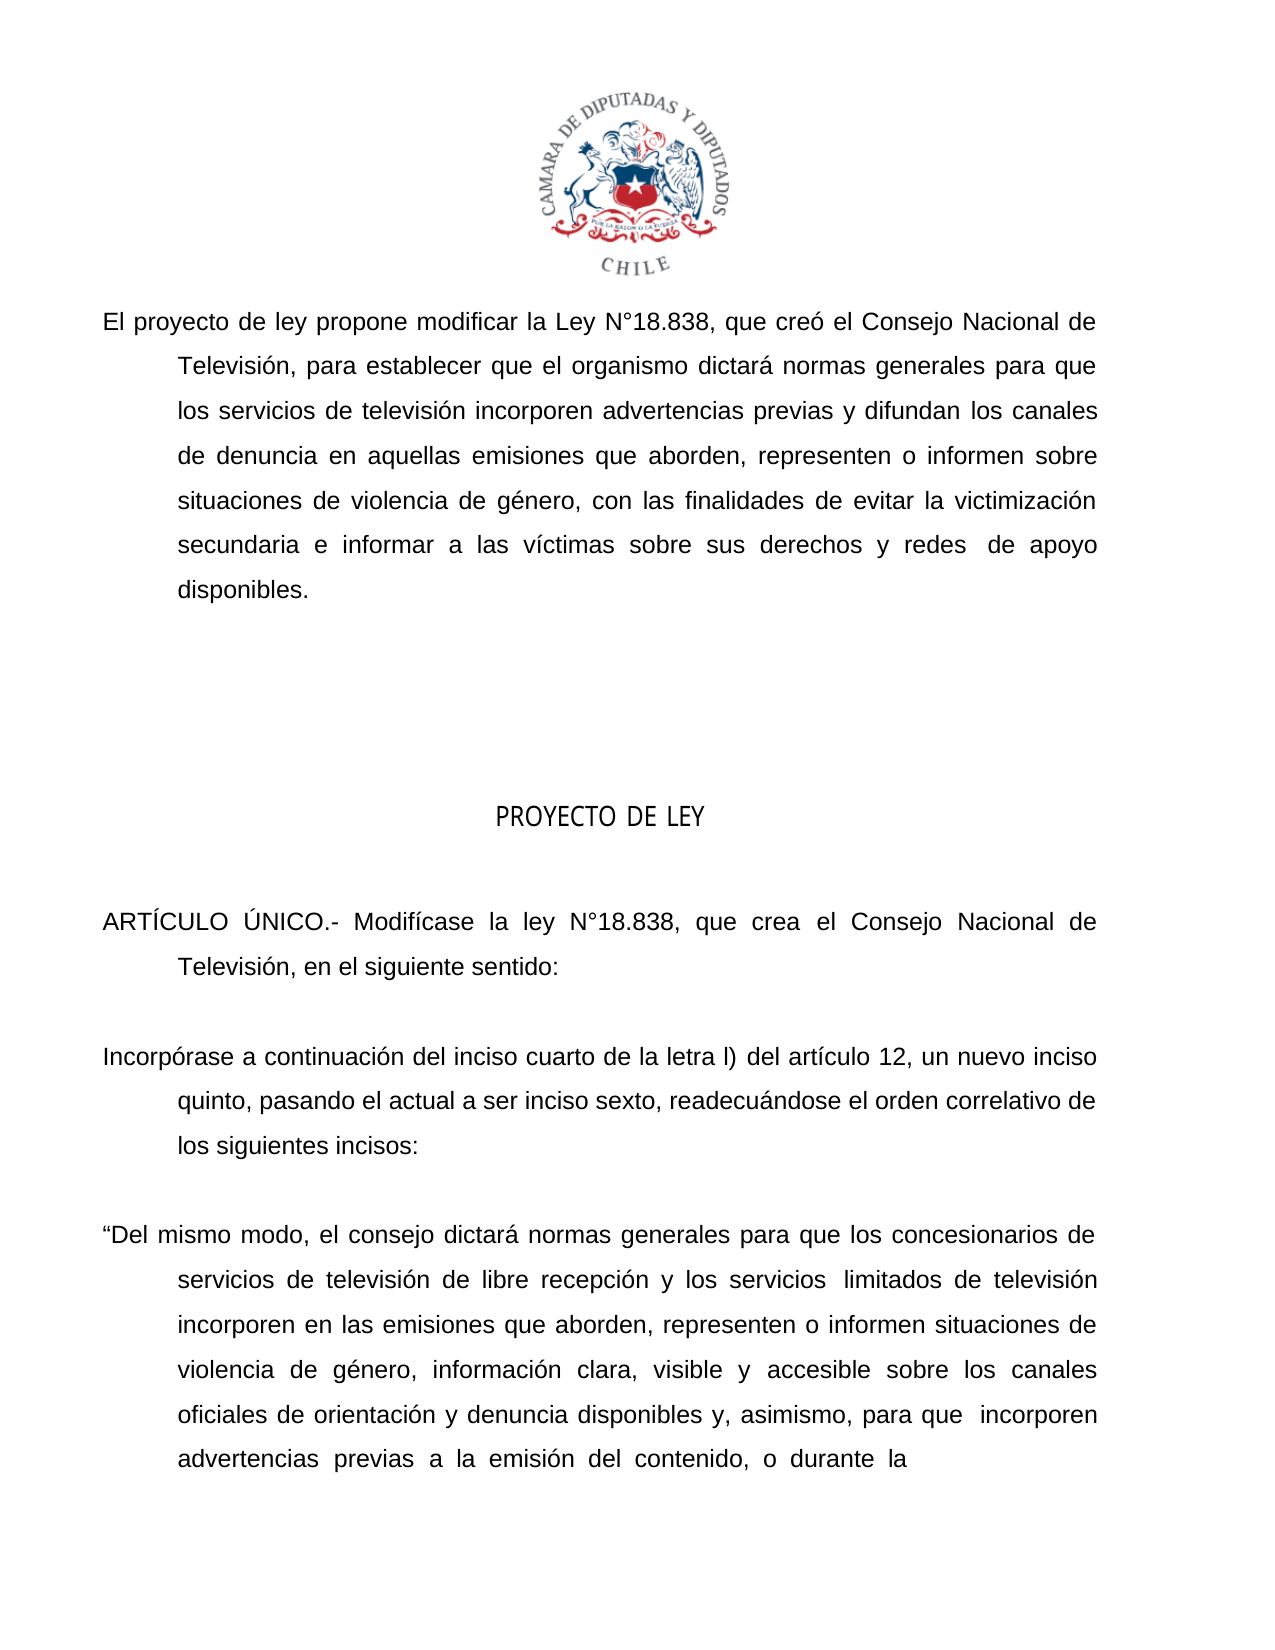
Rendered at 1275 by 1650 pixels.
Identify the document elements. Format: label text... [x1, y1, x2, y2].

text Incorpórase a continuación del inciso cuarto de la letra l) del artículo 12, un nuevo inciso quinto, pasando el actual a ser inciso sexto, readecuándose el orden correlativo de los siguientes incisos: [102, 1041, 1098, 1160]
picture [538, 76, 778, 301]
text El proyecto de ley propone modificar la Ley N°18.838, que creó el Consejo Nacional de Televisión, para establecer que el organismo dictará normas generales para que los servicios de televisión incorporen advertencias previas y difundan los canales de denuncia en aquellas emisiones que aborden, representen o informen sobre situaciones de violencia de género, con las finalidades de evitar la victimización secundaria e informar a las víctimas sobre sus derechos y redes de apoyo disponibles. [102, 307, 1098, 604]
text ARTÍCULO ÚNICO.- Modifícase la ley N°18.838, que crea el Consejo Nacional de Televisión, en el siguiente sentido: [102, 907, 1097, 981]
text PROYECTO DE LEY [99, 797, 1101, 835]
text “Del mismo modo, el consejo dictará normas generales para que los concesionarios de servicios de televisión de libre recepción y los servicios limitados de televisión incorporen en las emisiones que aborden, representen o informen situaciones de violencia de género, información clara, visible y accesible sobre los canales oficiales de orientación y denuncia disponibles y, asimismo, para que incorporen advertencias previas a la emisión del contenido, o durante la [102, 1220, 1098, 1473]
